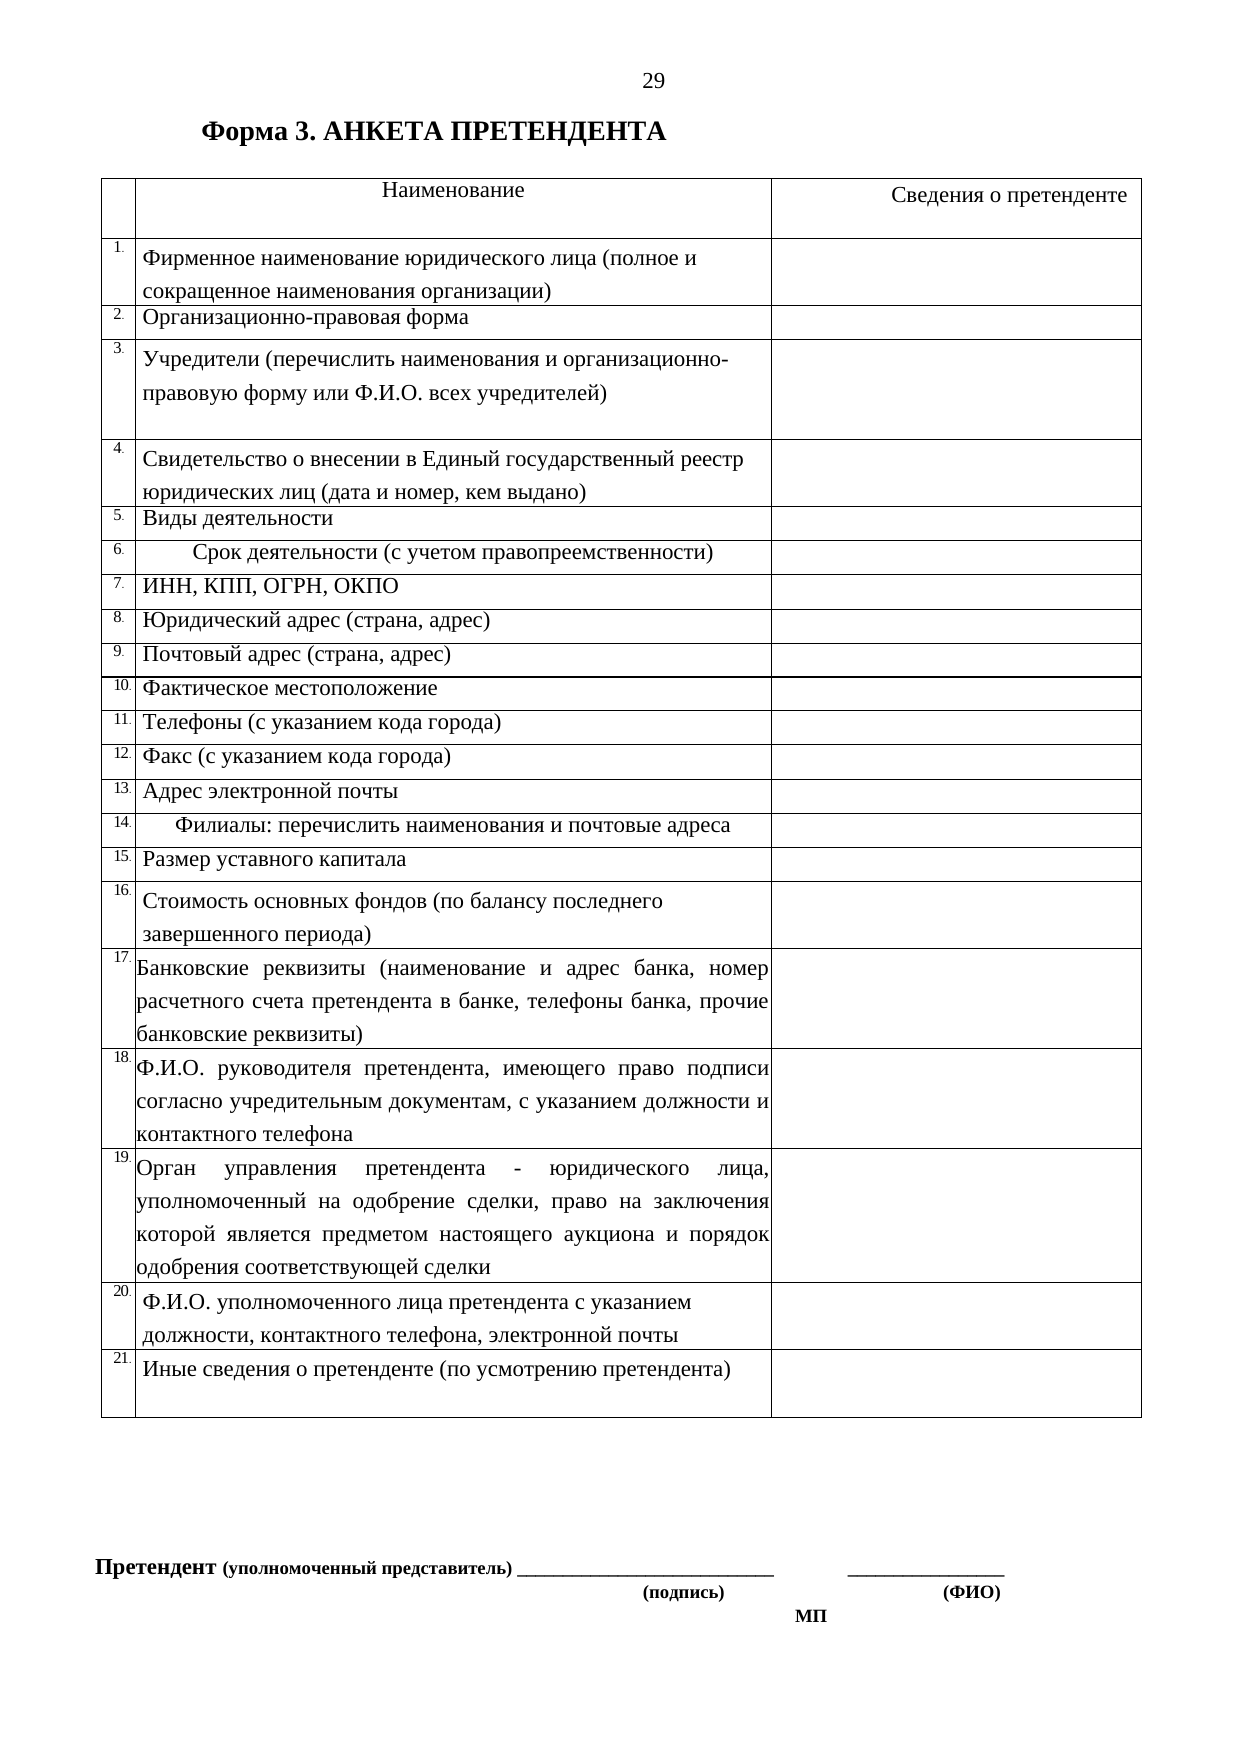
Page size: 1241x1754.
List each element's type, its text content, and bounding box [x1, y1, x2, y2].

table_cell [772, 575, 1141, 608]
table_cell 16. [102, 882, 135, 948]
table_cell [772, 882, 1141, 948]
table_cell [772, 814, 1141, 847]
table_cell Почтовый адрес (страна, адрес) [136, 644, 771, 676]
table_cell [772, 711, 1141, 744]
table_cell Ф.И.О. уполномоченного лица претендента с указанием должности, контактного телефона, электронной почты [136, 1283, 771, 1349]
table_header Наименование [136, 179, 771, 238]
table_cell ИНН, КПП, ОГРН, ОКПО [136, 575, 771, 608]
table_cell 20. [102, 1283, 135, 1349]
table_cell Телефоны (с указанием кода города) [136, 711, 771, 744]
table_cell 14. [102, 814, 135, 847]
table_cell Стоимость основных фондов (по балансу последнего завершенного периода) [136, 882, 771, 948]
table_cell Виды деятельности [136, 507, 771, 540]
table_cell Срок деятельности (с учетом правопреемственности) [136, 541, 771, 574]
table_cell Юридический адрес (страна, адрес) [136, 610, 771, 642]
table_cell Фирменное наименование юридического лица (полное и сокращенное наименования организации) [136, 239, 771, 305]
table_cell Свидетельство о внесении в Единый государственный реестр юридических лиц (дата и номер, кем выдано) [136, 440, 771, 506]
table_cell 8. [102, 610, 135, 642]
table_cell Иные сведения о претенденте (по усмотрению претендента) [136, 1350, 771, 1417]
table_cell Ф.И.О. руководителя претендента, имеющего право подписи согласно учредительным документам, с указанием должности и контактного телефона [136, 1049, 771, 1148]
table_header [102, 179, 135, 238]
table_cell [772, 507, 1141, 540]
text МП [795, 1603, 1162, 1627]
text Претендент (уполномоченный представитель) [95, 1556, 1162, 1579]
table_cell [772, 1350, 1141, 1417]
table_cell 9. [102, 644, 135, 676]
table_cell 21. [102, 1350, 135, 1417]
table_cell Размер уставного капитала [136, 848, 771, 881]
table_cell [772, 306, 1141, 339]
table_cell 12. [102, 745, 135, 779]
table_cell [772, 848, 1141, 881]
table_cell Орган управления претендента - юридического лица, уполномоченный на одобрение сделки, право на заключения которой является предметом настоящего аукциона и порядок одобрения соответствующей сделки [136, 1149, 771, 1282]
table_cell [772, 678, 1141, 710]
table_cell 7. [102, 575, 135, 608]
table_cell Организационно-правовая форма [136, 306, 771, 339]
table_cell 18. [102, 1049, 135, 1148]
table_cell [772, 610, 1141, 642]
table_cell 3. [102, 340, 135, 439]
table_cell 4. [102, 440, 135, 506]
table_cell 19. [102, 1149, 135, 1282]
table_cell [772, 1283, 1141, 1349]
table_cell Банковские реквизиты (наименование и адрес банка, номер расчетного счета претендента в банке, телефоны банка, прочие банковские реквизиты) [136, 949, 771, 1048]
text Форма 3. АНКЕТА ПРЕТЕНДЕНТА [201, 118, 1162, 146]
table_cell Адрес электронной почты [136, 780, 771, 813]
table_cell 15. [102, 848, 135, 881]
table_cell 13. [102, 780, 135, 813]
table_cell [772, 745, 1141, 779]
table_cell [772, 541, 1141, 574]
table_cell [772, 780, 1141, 813]
table_cell 1. [102, 239, 135, 305]
table_cell [772, 340, 1141, 439]
table_cell 10. [102, 678, 135, 710]
table_cell 2. [102, 306, 135, 339]
table_cell Фактическое местоположение [136, 678, 771, 710]
text (подпись) (ФИО) [643, 1579, 1162, 1603]
table_cell Учредители (перечислить наименования и организационно-правовую форму или Ф.И.О. всех учредителей) [136, 340, 771, 439]
table_cell Филиалы: перечислить наименования и почтовые адреса [136, 814, 771, 847]
table_cell 17. [102, 949, 135, 1048]
table_cell 5. [102, 507, 135, 540]
table_cell [772, 1149, 1141, 1282]
table_cell 6. [102, 541, 135, 574]
table_cell [772, 239, 1141, 305]
table_header Сведения о претенденте [772, 179, 1141, 238]
table_cell [772, 440, 1141, 506]
table_cell 11. [102, 711, 135, 744]
table_cell [772, 949, 1141, 1048]
table_cell Факс (с указанием кода города) [136, 745, 771, 779]
table_cell [772, 1049, 1141, 1148]
table_cell [772, 644, 1141, 676]
